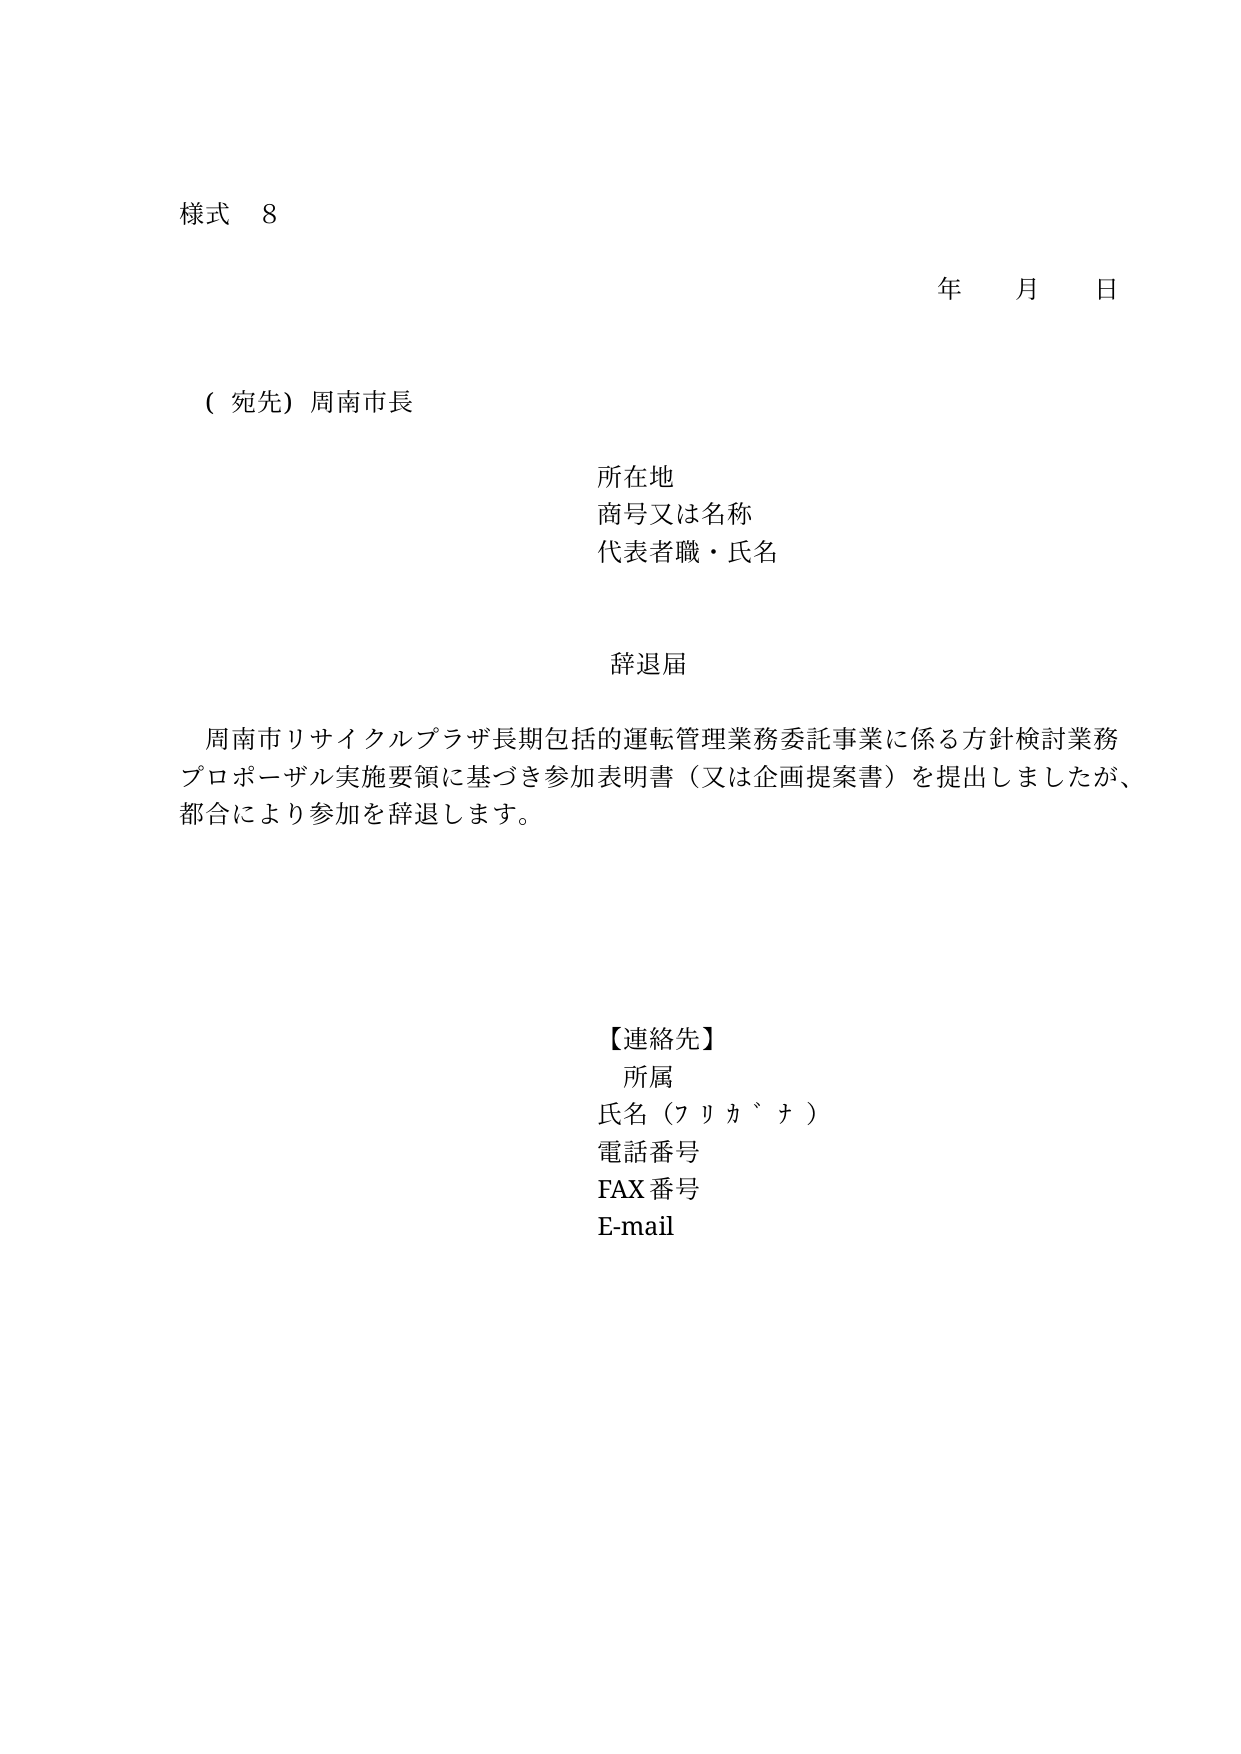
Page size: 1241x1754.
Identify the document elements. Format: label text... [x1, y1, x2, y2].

text 【連絡先】 [179, 1019, 1120, 1056]
text 商号又は名称 [179, 494, 1120, 531]
text 周南市リサイクルプラザ長期包括的運転管理業務委託事業に係る方針検討業務プロポーザル実施要領に基づき参加表明書（又は企画提案書）を提出しましたが、都合により参加を辞退します。 [179, 719, 1120, 831]
text 所属 [179, 1056, 1120, 1094]
text 辞退届 [179, 644, 1120, 681]
text FAX番号 [179, 1169, 1120, 1206]
text (宛先)周南市長 [179, 381, 1120, 419]
text 氏名（ﾌﾘｶﾞﾅ） [179, 1094, 1120, 1131]
text 所在地 [179, 456, 1120, 494]
text E-mail [179, 1206, 1120, 1244]
text 代表者職・氏名 [179, 531, 1120, 569]
text 年 月 日 [179, 269, 1120, 306]
text 電話番号 [179, 1131, 1120, 1169]
text 様式 ８ [179, 194, 1120, 231]
